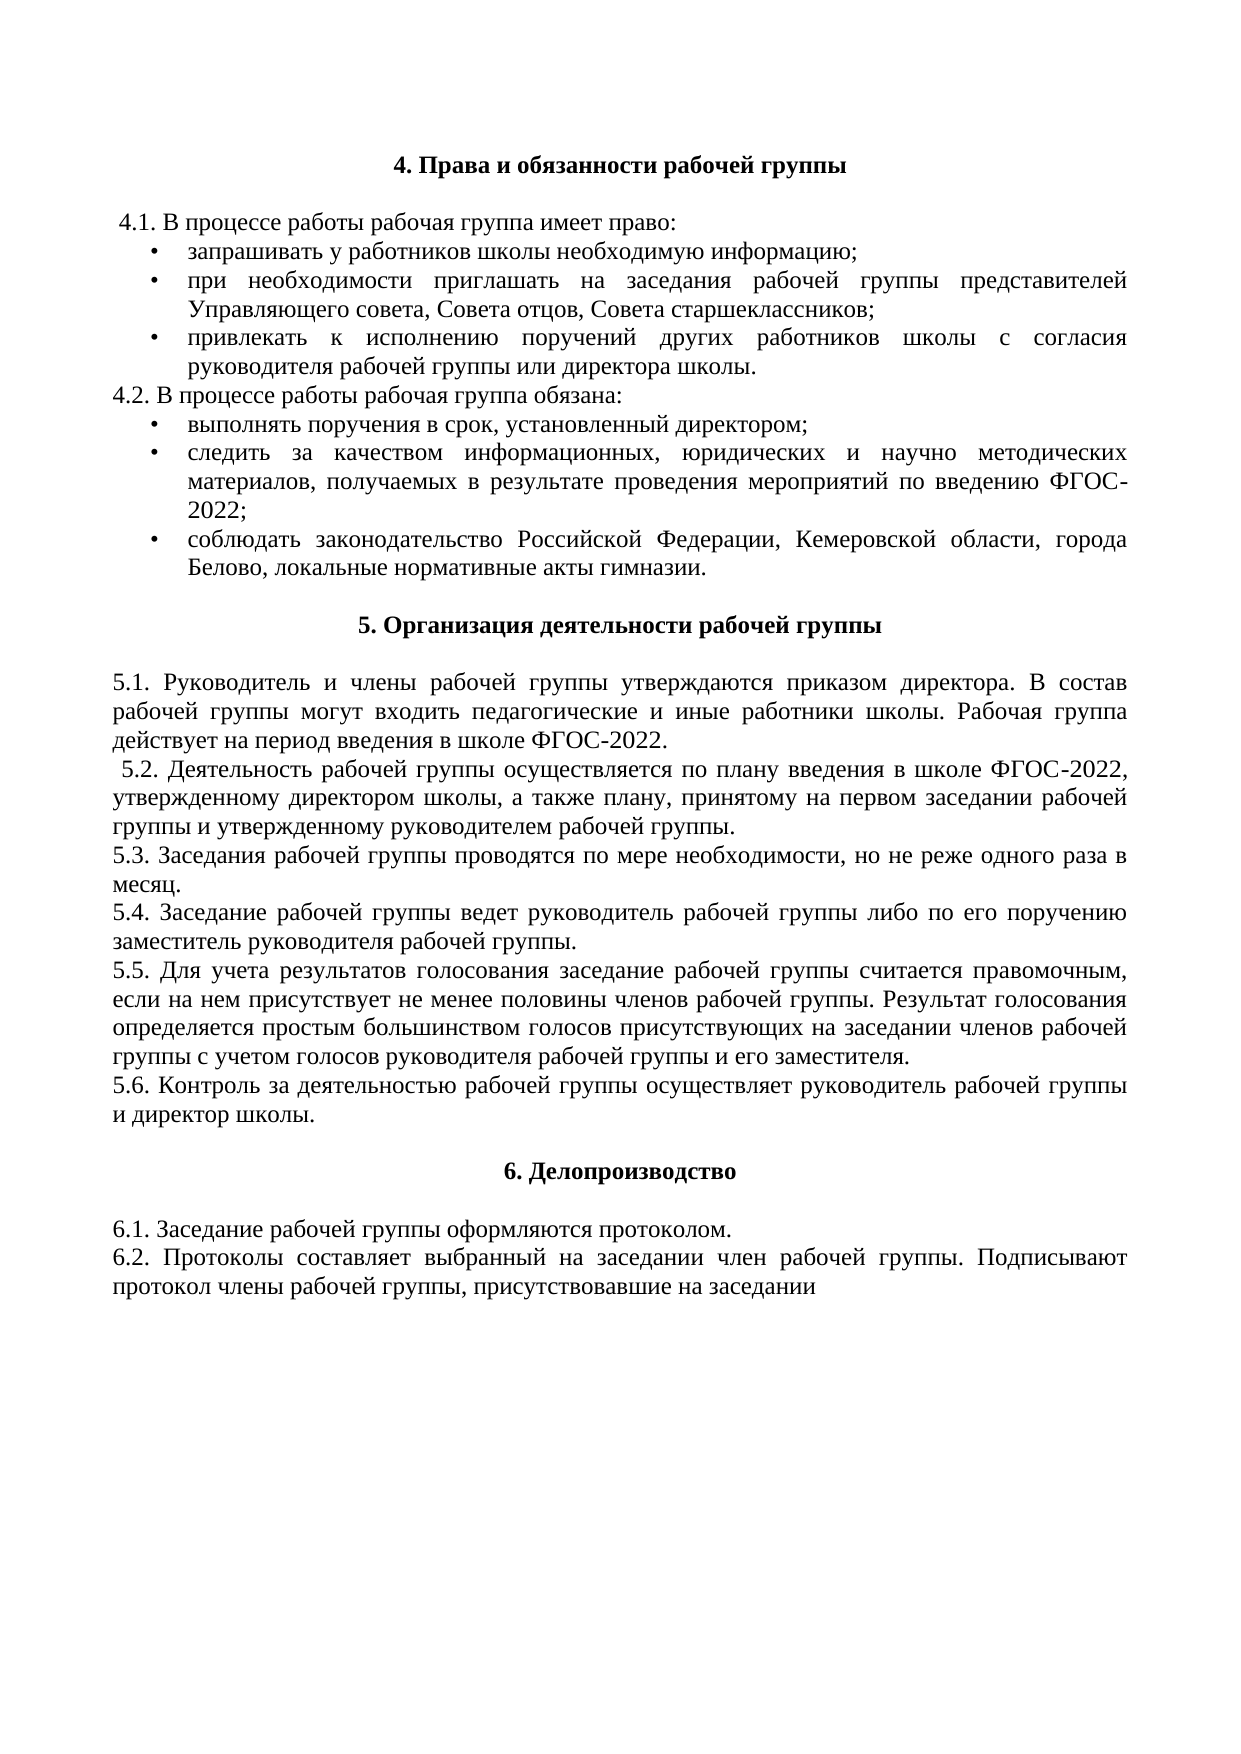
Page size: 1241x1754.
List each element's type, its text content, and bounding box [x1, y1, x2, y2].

text 5. Организация деятельности рабочей группы [112, 610, 1128, 639]
text 5.3. Заседания рабочей группы проводятся по мере необходимости, но не реже одного раза в месяц. [112, 840, 1128, 897]
list следить за качеством информационных, юридических и научно методических материалов, получаемых в результате проведения мероприятий по введению ФГОС-2022; [150, 437, 1128, 524]
text 5.1. Руководитель и члены рабочей группы утверждаются приказом директора. В состав рабочей группы могут входить педагогические и иные работники школы. Рабочая группа действует на период введения в школе ФГОС-2022. [112, 667, 1128, 754]
text 6.1. Заседание рабочей группы оформляются протоколом. [112, 1214, 1128, 1242]
text 5.4. Заседание рабочей группы ведет руководитель рабочей группы либо по его поручению заместитель руководителя рабочей группы. [112, 897, 1128, 955]
text 6. Делопроизводство [112, 1156, 1128, 1185]
text 5.6. Контроль за деятельностью рабочей группы осуществляет руководитель рабочей группы и директор школы. [112, 1070, 1128, 1127]
list при необходимости приглашать на заседания рабочей группы представителей Управляющего совета, Совета отцов, Совета старшеклассников; [150, 265, 1128, 322]
text 4. Права и обязанности рабочей группы [112, 150, 1128, 179]
list выполнять поручения в срок, установленный директором; [150, 409, 1128, 437]
list запрашивать у работников школы необходимую информацию; [150, 236, 1128, 265]
text 6.2. Протоколы составляет выбранный на заседании член рабочей группы. Подписывают протокол члены рабочей группы, присутствовавшие на заседании [112, 1242, 1128, 1300]
list привлекать к исполнению поручений других работников школы с согласия руководителя рабочей группы или директора школы. [150, 322, 1128, 380]
list соблюдать законодательство Российской Федерации, Кемеровской области, города Белово, локальные нормативные акты гимназии. [150, 524, 1128, 581]
text 5.5. Для учета результатов голосования заседание рабочей группы считается правомочным, если на нем присутствует не менее половины членов рабочей группы. Результат голосования определяется простым большинством голосов присутствующих на заседании членов рабочей группы с учетом голосов руководителя рабочей группы и его заместителя. [112, 955, 1128, 1070]
text 5.2. Деятельность рабочей группы осуществляется по плану введения в школе ФГОС-2022, утвержденному директором школы, а также плану, принятому на первом заседании рабочей группы и утвержденному руководителем рабочей группы. [112, 754, 1128, 840]
text 4.2. В процессе работы рабочая группа обязана: [112, 380, 1128, 409]
text 4.1. В процессе работы рабочая группа имеет право: [112, 207, 1128, 236]
